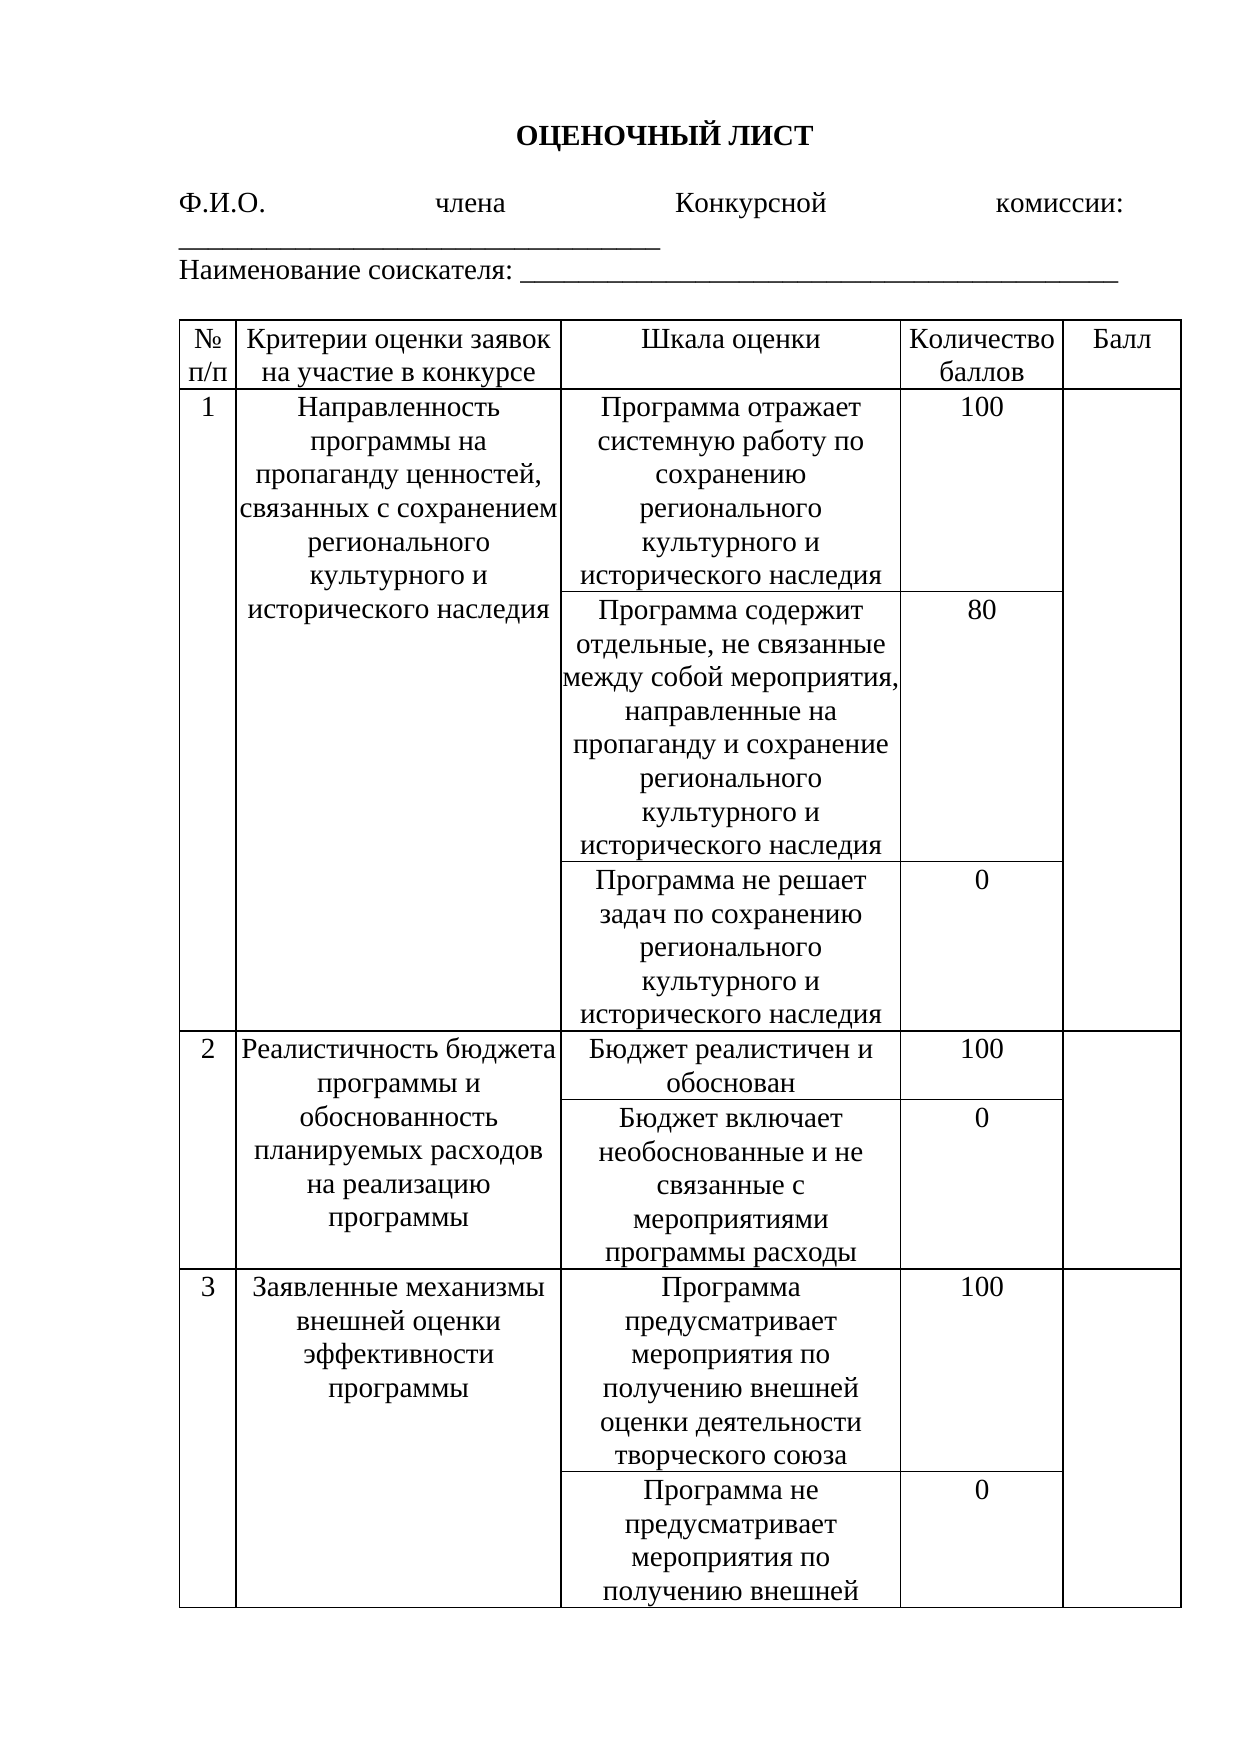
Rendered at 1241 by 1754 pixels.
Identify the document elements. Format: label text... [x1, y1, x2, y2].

table_cell 0 [901, 1472, 1062, 1606]
table_cell Бюджет включает необоснованные и не связанные с мероприятиями программы расходы [562, 1100, 900, 1268]
table_header № п/п [180, 321, 235, 388]
table_header Балл [1064, 321, 1180, 388]
table_cell 100 [901, 390, 1062, 591]
table_cell 3 [180, 1270, 235, 1606]
table_cell Наименование соискателя: _________________________________________ [179, 252, 1124, 286]
table_cell Программа не решает задач по сохранению регионального культурного и исторического наследия [562, 862, 900, 1030]
table_cell [1064, 1032, 1180, 1268]
table_cell 80 [901, 592, 1062, 861]
table_cell 0 [901, 1100, 1062, 1268]
table_cell 100 [901, 1270, 1062, 1471]
table_cell 100 [901, 1032, 1062, 1099]
table_cell Бюджет реалистичен и обоснован [562, 1032, 900, 1099]
table_header Количество баллов [901, 321, 1062, 388]
table_cell Направленность программы на пропаганду ценностей, связанных с сохранением регионального культурного и исторического наследия [237, 390, 560, 1030]
table_cell [1064, 390, 1180, 1030]
table_cell [1064, 1270, 1180, 1606]
table_cell 1 [180, 390, 235, 1030]
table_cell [562, 1472, 900, 1606]
table_header Ф.И.О. члена Конкурсной комиссии: _________________________________ [179, 185, 1124, 252]
table_header Шкала оценки [562, 321, 900, 388]
table_header Критерии оценки заявок на участие в конкурсе [237, 321, 560, 388]
table_cell 0 [901, 862, 1062, 1030]
table_cell Программа предусматривает мероприятия по получению внешней оценки деятельности творческого союза [562, 1270, 900, 1471]
table_cell Заявленные механизмы внешней оценки эффективности программы [237, 1270, 560, 1606]
table_cell 2 [180, 1032, 235, 1268]
table_cell Программа отражает системную работу по сохранению регионального культурного и исторического наследия [562, 390, 900, 591]
table_cell Программа содержит отдельные, не связанные между собой мероприятия, направленные на пропаганду и сохранение регионального культурного и исторического наследия [562, 592, 900, 861]
table_cell Реалистичность бюджета программы и обоснованность планируемых расходов на реализацию программы [237, 1032, 560, 1268]
text ОЦЕНОЧНЫЙ ЛИСТ [177, 118, 1152, 152]
